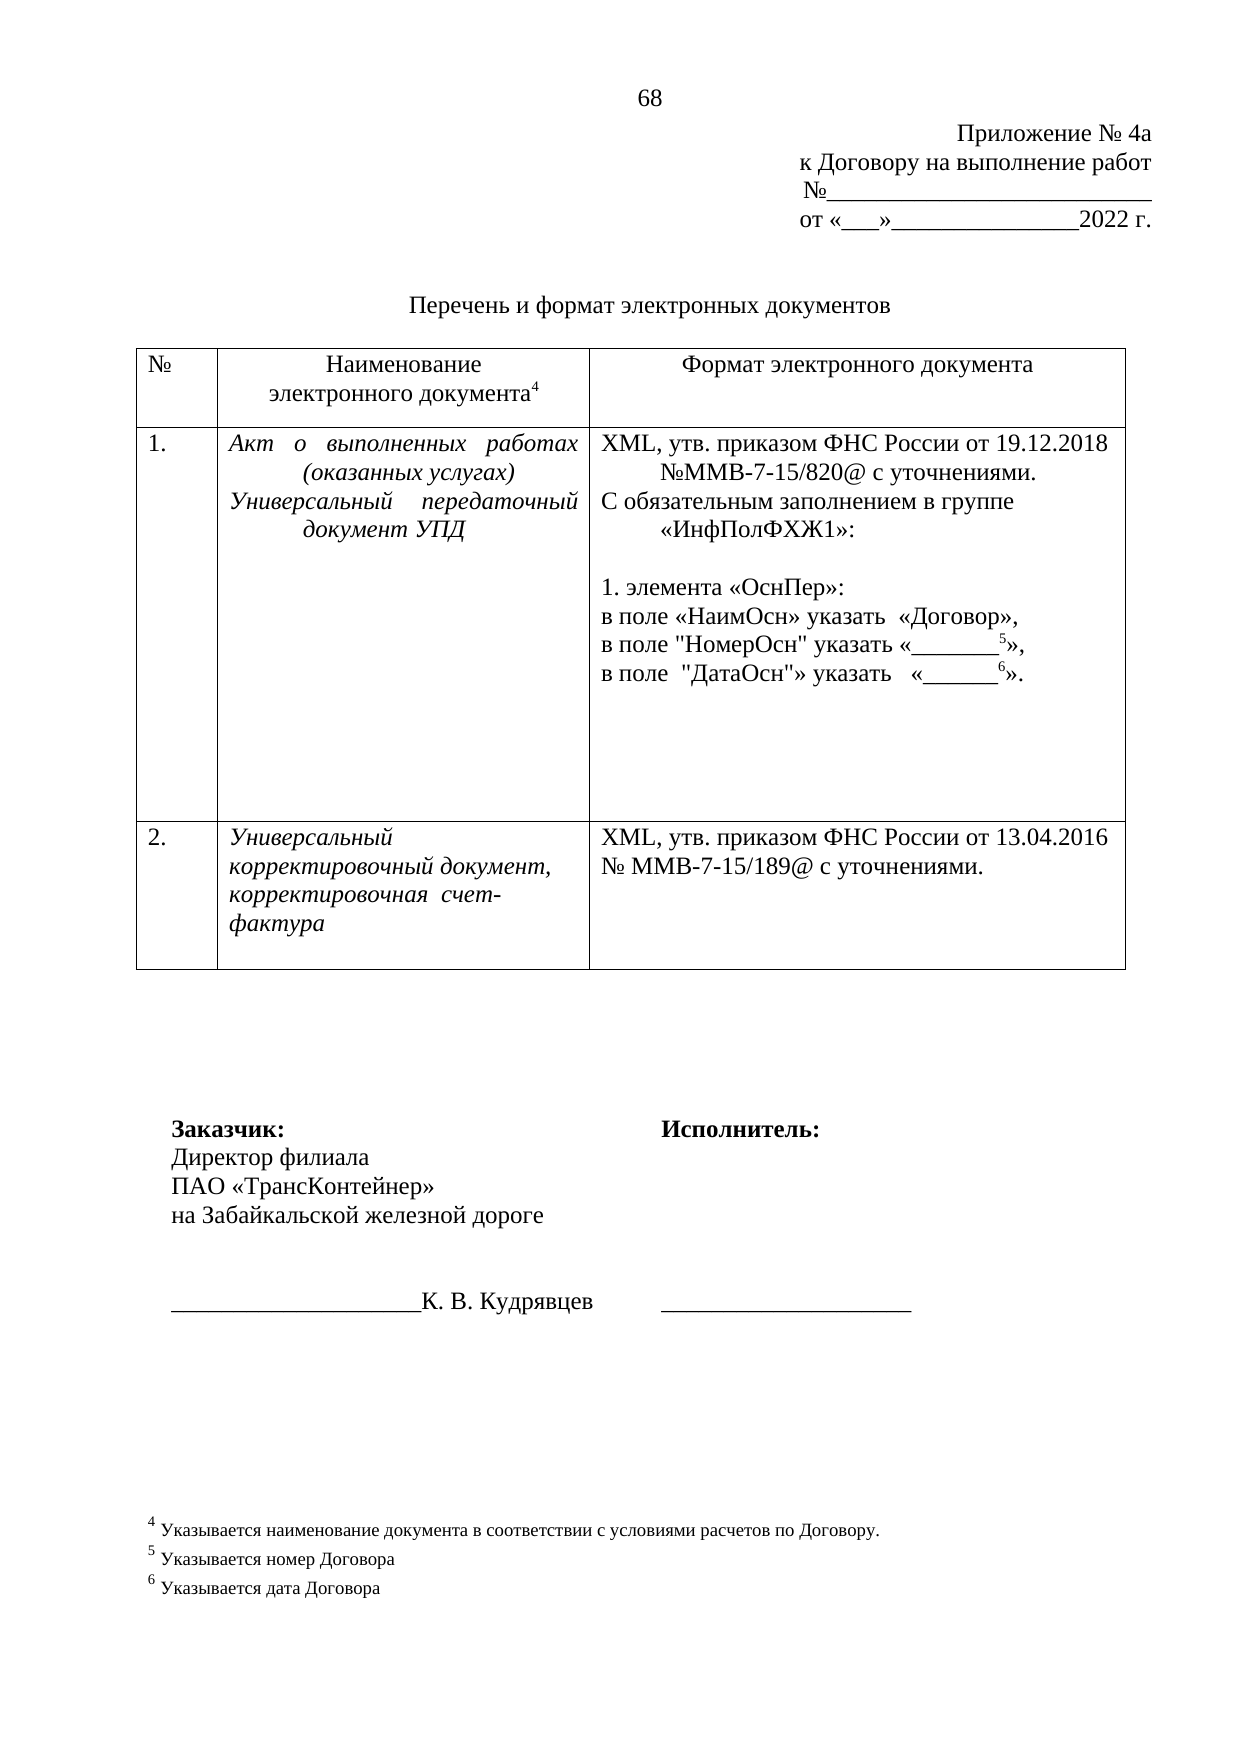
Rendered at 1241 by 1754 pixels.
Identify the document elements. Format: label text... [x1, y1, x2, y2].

text №__________________________ [148, 176, 1152, 204]
table_header Исполнитель: ____________________ [650, 1114, 1122, 1344]
text Приложение № 4а [148, 118, 1152, 147]
table_cell 1. [137, 428, 217, 821]
table_cell 2. [137, 822, 217, 969]
table_cell Универсальный корректировочный документ, корректировочная счет-фактура [218, 822, 589, 969]
table_header Заказчик: Директор филиала ПАО «ТрансКонтейнер» на Забайкальской железной дороге ____________________К. В. Кудрявцев [160, 1114, 650, 1344]
text Перечень и формат электронных документов [148, 291, 1152, 319]
table_header Формат электронного документа [590, 349, 1125, 427]
table_cell XML, утв. приказом ФНС России от 19.12.2018 №ММВ-7-15/820@ с уточнениями. С обязательным заполнением в группе «ИнфПолФХЖ1»: 1. элемента «ОснПер»: в поле «НаимОсн» указать «Договор», в поле "НомерОсн" указать «_______», в поле "ДатаОсн"» указать «______». [590, 428, 1125, 821]
table_cell Акт о выполненных работах (оказанных услугах) Универсальный передаточный документ УПД [218, 428, 589, 821]
table_header Наименование электронного документа [218, 349, 589, 427]
text от «___»_______________2022 г. [148, 204, 1152, 233]
table_header № [137, 349, 217, 427]
table_cell XML, утв. приказом ФНС России от 13.04.2016 № ММВ-7-15/189@ с уточнениями. [590, 822, 1125, 969]
text к Договору на выполнение работ [148, 147, 1152, 176]
